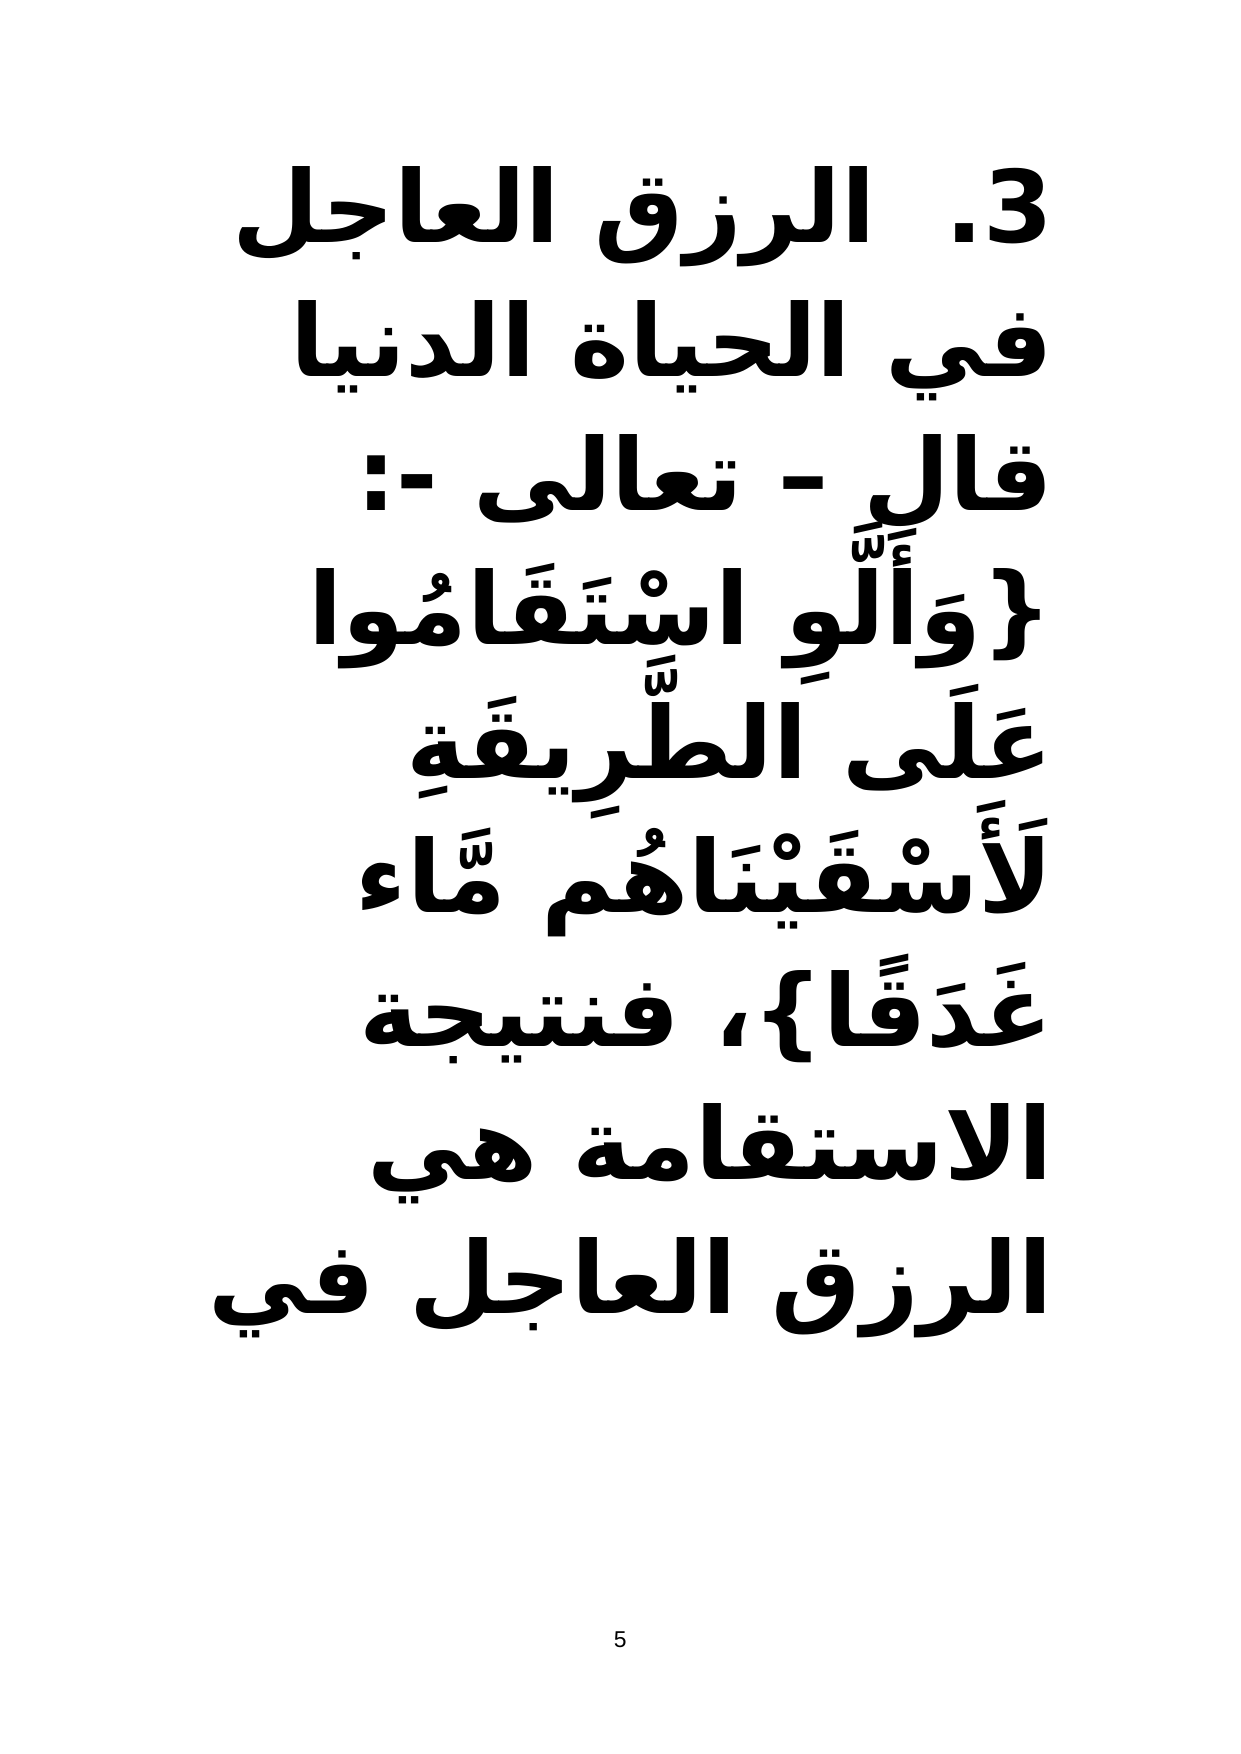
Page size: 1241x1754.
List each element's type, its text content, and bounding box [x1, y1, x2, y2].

text 3. الرزق العاجل في الحياة الدنيا قال – تعالى -: {وَأَلَّوِ اسْتَقَامُوا عَلَى الطَّرِيقَةِ لَأَسْقَيْنَاهُم مَّاء غَدَقًا}، فنتيجة الاستقامة هي الرزق العاجل في [187, 150, 1053, 1337]
